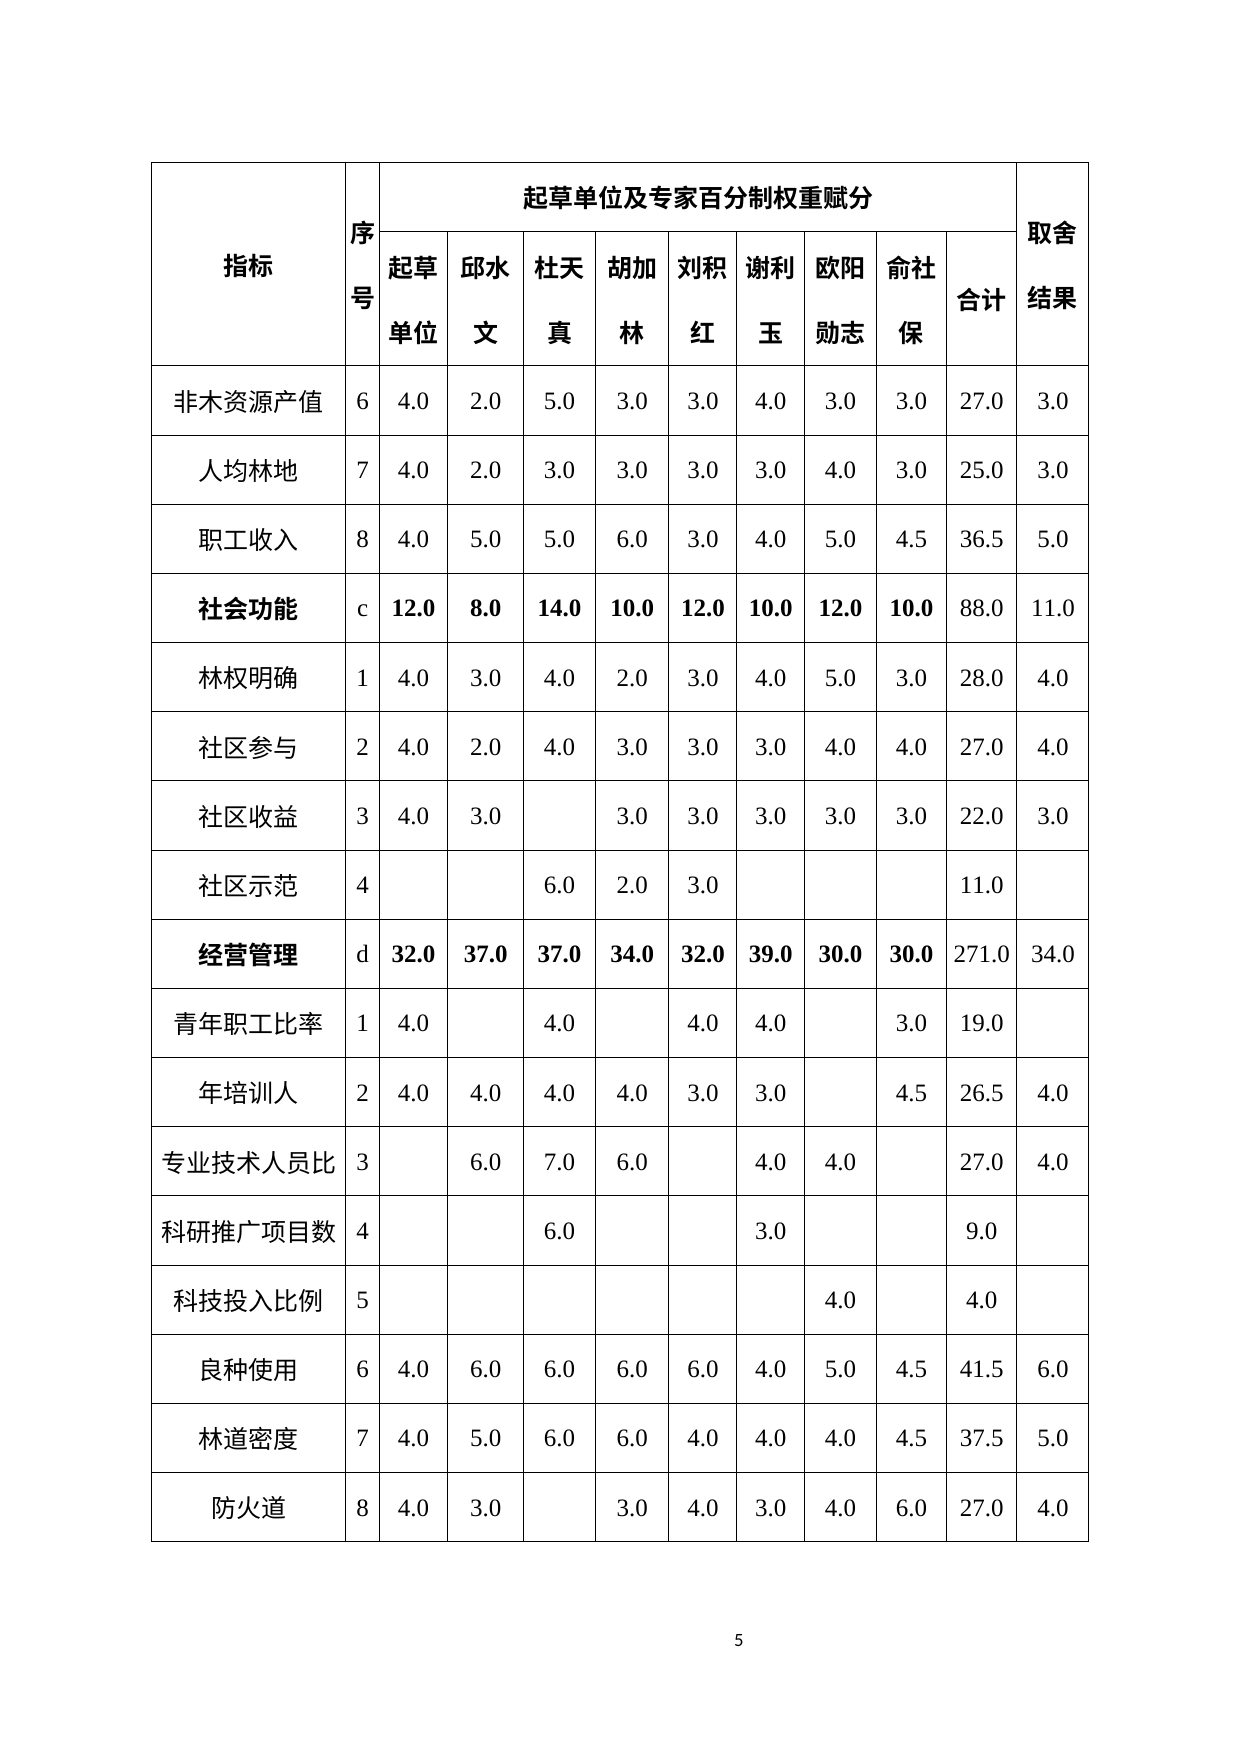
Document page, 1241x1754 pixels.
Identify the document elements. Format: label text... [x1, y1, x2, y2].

table_cell 27.0 [947, 1473, 1016, 1541]
table_cell 4.0 [877, 712, 946, 780]
table_cell [877, 1127, 946, 1195]
table_cell 4.0 [380, 1404, 447, 1472]
table_cell [596, 1266, 668, 1334]
table_cell [669, 1266, 736, 1334]
table_cell 年培训人 [152, 1058, 345, 1126]
table_cell 4.5 [877, 1058, 946, 1126]
table_cell [380, 1127, 447, 1195]
table_cell 5.0 [448, 1404, 523, 1472]
table_cell 11.0 [947, 851, 1016, 919]
table_cell 胡加林 [596, 232, 668, 365]
table_cell [877, 851, 946, 919]
table_cell 3.0 [737, 1196, 804, 1264]
table_cell [805, 1058, 876, 1126]
table_cell 5.0 [524, 505, 595, 573]
table_cell 4.0 [737, 643, 804, 711]
table_cell 起草单位 [380, 232, 447, 365]
table_cell 3.0 [877, 643, 946, 711]
table_cell 人均林地 [152, 436, 345, 504]
table_cell 3.0 [596, 1473, 668, 1541]
table_cell [877, 1196, 946, 1264]
table_cell 2.0 [448, 366, 523, 434]
table_cell 谢利玉 [737, 232, 804, 365]
table_cell 3.0 [669, 781, 736, 849]
table_cell [380, 1196, 447, 1264]
table_header 序号 [346, 163, 379, 365]
table_cell 10.0 [596, 574, 668, 642]
table_cell [737, 851, 804, 919]
table_cell 4.0 [380, 1335, 447, 1403]
table_cell 7.0 [524, 1127, 595, 1195]
table_cell 4.5 [877, 1404, 946, 1472]
table_cell 职工收入 [152, 505, 345, 573]
table_cell 5.0 [805, 643, 876, 711]
table_cell 4.0 [1017, 1058, 1088, 1126]
table_cell 2.0 [448, 712, 523, 780]
table_cell 12.0 [669, 574, 736, 642]
table_cell 3.0 [596, 366, 668, 434]
table_cell 3.0 [805, 781, 876, 849]
table_header 起草单位及专家百分制权重赋分 [380, 163, 1016, 231]
table_cell 3.0 [877, 781, 946, 849]
table_cell 6.0 [524, 1404, 595, 1472]
table_cell 3.0 [448, 1473, 523, 1541]
table_cell [805, 1196, 876, 1264]
table_cell 4.0 [669, 1473, 736, 1541]
table_cell 4.0 [805, 436, 876, 504]
table_cell 俞社保 [877, 232, 946, 365]
table_cell 4.0 [805, 712, 876, 780]
table_cell 社区示范 [152, 851, 345, 919]
table_cell [805, 989, 876, 1057]
table_cell 27.0 [947, 1127, 1016, 1195]
table_cell 4.0 [596, 1058, 668, 1126]
table_cell 6.0 [596, 505, 668, 573]
table_cell 3.0 [737, 712, 804, 780]
table_cell 社区参与 [152, 712, 345, 780]
table_cell 37.0 [448, 920, 523, 988]
table_cell 9.0 [947, 1196, 1016, 1264]
table_cell [524, 1473, 595, 1541]
table_cell 6.0 [596, 1127, 668, 1195]
table_cell 4 [346, 1196, 379, 1264]
table_cell 4.0 [805, 1266, 876, 1334]
table_cell 4.0 [1017, 1473, 1088, 1541]
table_cell 5.0 [805, 1335, 876, 1403]
table_cell 林道密度 [152, 1404, 345, 1472]
table_cell 4.0 [380, 643, 447, 711]
table_cell [524, 781, 595, 849]
table_header 指标 [152, 163, 345, 365]
table_cell 4.0 [805, 1404, 876, 1472]
table_cell 12.0 [805, 574, 876, 642]
table_cell 2 [346, 1058, 379, 1126]
table_cell 3.0 [669, 712, 736, 780]
table_cell 3.0 [596, 781, 668, 849]
table_cell 6.0 [596, 1335, 668, 1403]
table_cell 2.0 [596, 851, 668, 919]
table_cell 4.0 [1017, 712, 1088, 780]
table_cell 30.0 [877, 920, 946, 988]
table_cell [448, 851, 523, 919]
table_cell 社区收益 [152, 781, 345, 849]
table_cell 5.0 [1017, 505, 1088, 573]
table_cell 2.0 [448, 436, 523, 504]
table_cell [596, 989, 668, 1057]
table_cell 3.0 [877, 989, 946, 1057]
table_cell 防火道 [152, 1473, 345, 1541]
table_cell 科研推广项目数 [152, 1196, 345, 1264]
table_cell 3.0 [877, 436, 946, 504]
table_cell 2.0 [596, 643, 668, 711]
table_cell 3.0 [669, 505, 736, 573]
table_cell 4.0 [1017, 1127, 1088, 1195]
table_cell 3.0 [596, 712, 668, 780]
table_cell 5.0 [805, 505, 876, 573]
table_cell [805, 851, 876, 919]
table_cell 4.0 [524, 989, 595, 1057]
table_cell 良种使用 [152, 1335, 345, 1403]
table_cell 欧阳勋志 [805, 232, 876, 365]
table_cell 科技投入比例 [152, 1266, 345, 1334]
table_cell 22.0 [947, 781, 1016, 849]
table_cell 4.0 [805, 1127, 876, 1195]
table_cell 8 [346, 1473, 379, 1541]
table_cell 4.0 [737, 366, 804, 434]
table_cell 4 [346, 851, 379, 919]
table_cell 4.0 [380, 505, 447, 573]
table_cell 4.0 [380, 436, 447, 504]
table_cell 1 [346, 989, 379, 1057]
table_cell 3.0 [877, 366, 946, 434]
table_cell 10.0 [877, 574, 946, 642]
table_cell [380, 851, 447, 919]
table_cell [669, 1196, 736, 1264]
table_cell 4.0 [524, 1058, 595, 1126]
table_cell 2 [346, 712, 379, 780]
table_cell 6.0 [448, 1127, 523, 1195]
table_cell 4.0 [1017, 643, 1088, 711]
table_cell [596, 1196, 668, 1264]
table_cell 3 [346, 781, 379, 849]
table_cell 6.0 [669, 1335, 736, 1403]
table_cell 5.0 [524, 366, 595, 434]
table_cell 3.0 [737, 436, 804, 504]
table_cell 3.0 [524, 436, 595, 504]
table_cell [1017, 1266, 1088, 1334]
table_cell 5.0 [1017, 1404, 1088, 1472]
table_cell 4.0 [737, 1127, 804, 1195]
table_cell 5 [346, 1266, 379, 1334]
table_cell 88.0 [947, 574, 1016, 642]
table_cell 林权明确 [152, 643, 345, 711]
table_cell 3.0 [669, 1058, 736, 1126]
table_cell 6.0 [524, 1196, 595, 1264]
table_cell 4.0 [737, 1404, 804, 1472]
table_cell 4.0 [380, 366, 447, 434]
table_cell 26.5 [947, 1058, 1016, 1126]
table_cell [1017, 989, 1088, 1057]
table_cell 3.0 [448, 781, 523, 849]
table_cell 28.0 [947, 643, 1016, 711]
table_cell 4.0 [380, 1473, 447, 1541]
table_cell 27.0 [947, 712, 1016, 780]
table_cell 4.0 [380, 712, 447, 780]
table_header 取舍结果 [1017, 163, 1088, 365]
table_cell 32.0 [380, 920, 447, 988]
table_cell 3.0 [805, 366, 876, 434]
table_cell 8 [346, 505, 379, 573]
table_cell 39.0 [737, 920, 804, 988]
table_cell 4.0 [737, 505, 804, 573]
table_cell 专业技术人员比 [152, 1127, 345, 1195]
table_cell 12.0 [380, 574, 447, 642]
table_cell 6 [346, 366, 379, 434]
table_cell 3.0 [669, 643, 736, 711]
table_cell 6.0 [524, 851, 595, 919]
table_cell 34.0 [1017, 920, 1088, 988]
table_cell 11.0 [1017, 574, 1088, 642]
table_cell 杜天真 [524, 232, 595, 365]
table_cell 7 [346, 1404, 379, 1472]
table_cell 32.0 [669, 920, 736, 988]
table_cell 37.5 [947, 1404, 1016, 1472]
table_cell 4.0 [805, 1473, 876, 1541]
table_cell 7 [346, 436, 379, 504]
table_cell 8.0 [448, 574, 523, 642]
table_cell 3.0 [1017, 366, 1088, 434]
table_cell 3.0 [596, 436, 668, 504]
table_cell 4.0 [448, 1058, 523, 1126]
table_cell 合计 [947, 232, 1016, 365]
table_cell 6.0 [596, 1404, 668, 1472]
table_cell 4.0 [380, 989, 447, 1057]
table_cell 5.0 [448, 505, 523, 573]
table_cell 社会功能 [152, 574, 345, 642]
table_cell 4.0 [947, 1266, 1016, 1334]
table_cell c [346, 574, 379, 642]
table_cell 经营管理 [152, 920, 345, 988]
table_cell 3.0 [1017, 436, 1088, 504]
table_cell 4.0 [524, 712, 595, 780]
table_cell d [346, 920, 379, 988]
table_cell 41.5 [947, 1335, 1016, 1403]
table_cell 4.0 [380, 781, 447, 849]
table_cell 3.0 [448, 643, 523, 711]
table_cell 非木资源产值 [152, 366, 345, 434]
table_cell 3.0 [669, 851, 736, 919]
table_cell 34.0 [596, 920, 668, 988]
table_cell [380, 1266, 447, 1334]
table_cell [877, 1266, 946, 1334]
table_cell 3.0 [669, 366, 736, 434]
table_cell [448, 989, 523, 1057]
table_cell 271.0 [947, 920, 1016, 988]
table_cell 19.0 [947, 989, 1016, 1057]
table_cell 6.0 [877, 1473, 946, 1541]
table_cell 6.0 [1017, 1335, 1088, 1403]
table_cell 6.0 [524, 1335, 595, 1403]
table_cell 4.0 [737, 989, 804, 1057]
table_cell 邱水文 [448, 232, 523, 365]
table_cell 36.5 [947, 505, 1016, 573]
table_cell 3.0 [737, 1058, 804, 1126]
table_cell 1 [346, 643, 379, 711]
table_cell 6.0 [448, 1335, 523, 1403]
table_cell 3.0 [669, 436, 736, 504]
table_cell [669, 1127, 736, 1195]
table_cell [448, 1196, 523, 1264]
table_cell [1017, 1196, 1088, 1264]
table_cell 3.0 [737, 1473, 804, 1541]
table_cell 27.0 [947, 366, 1016, 434]
table_cell 25.0 [947, 436, 1016, 504]
table_cell 3.0 [737, 781, 804, 849]
table_cell 4.5 [877, 505, 946, 573]
table_cell 4.0 [737, 1335, 804, 1403]
table_cell 刘积红 [669, 232, 736, 365]
table_cell 4.0 [524, 643, 595, 711]
table_cell [1017, 851, 1088, 919]
table_cell [448, 1266, 523, 1334]
table_cell 3.0 [1017, 781, 1088, 849]
table_cell 青年职工比率 [152, 989, 345, 1057]
table_cell [737, 1266, 804, 1334]
table_cell 4.0 [669, 1404, 736, 1472]
table_cell 6 [346, 1335, 379, 1403]
table_cell 4.0 [669, 989, 736, 1057]
table_cell 14.0 [524, 574, 595, 642]
table_cell 4.5 [877, 1335, 946, 1403]
table_cell 30.0 [805, 920, 876, 988]
table_cell 3 [346, 1127, 379, 1195]
table_cell 4.0 [380, 1058, 447, 1126]
table_cell 37.0 [524, 920, 595, 988]
table_cell [524, 1266, 595, 1334]
table_cell 10.0 [737, 574, 804, 642]
